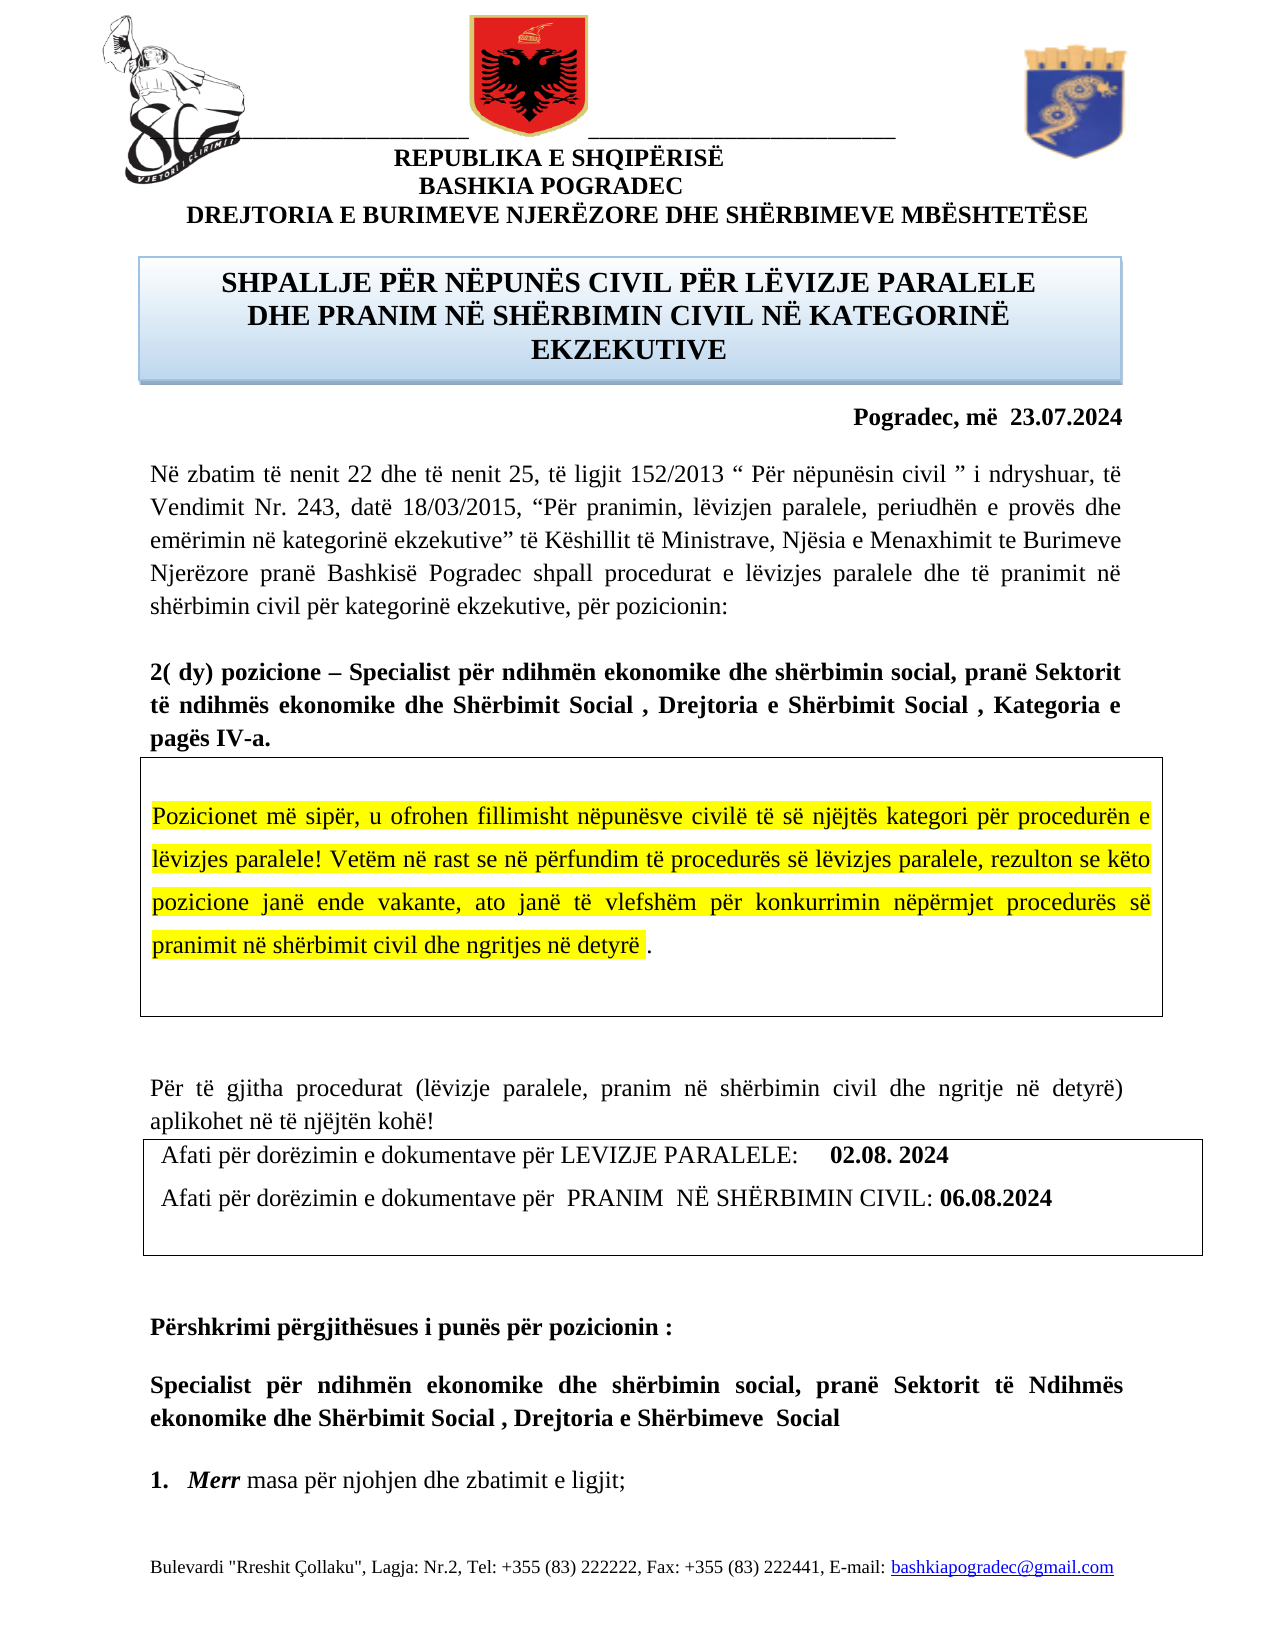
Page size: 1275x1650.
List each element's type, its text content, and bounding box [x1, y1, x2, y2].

text Në zbatim të nenit 22 dhe të nenit 25, të ligjit 152/2013 “ Për nëpunësin civil ” i ndryshuar, të Vendimit Nr. 243, datë 18/03/2015, “Për pranimin, lëvizjen paralele, periudhën e provës dhe emërimin në kategorinë ekzekutive” të Këshillit të Ministrave, Njësia e Menaxhimit te Burimeve Njerëzore pranë Bashkisë Pogradec shpall procedurat e lëvizjes paralele dhe të pranimit në shërbimin civil për kategorinë ekzekutive, për pozicionin: [150, 459, 1122, 620]
text Specialist për ndihmën ekonomike dhe shërbimin social, pranë Sektorit të Ndihmës ekonomike dhe Shërbimit Social , Drejtoria e Shërbimeve Social [150, 1370, 1125, 1432]
text Për të gjitha procedurat (lëvizje paralele, pranim në shërbimin civil dhe ngritje në detyrë) aplikohet në të njëjtën kohë! [150, 1073, 1125, 1135]
text Përshkrimi përgjithësues i punës për pozicionin : [150, 1312, 1125, 1341]
text Pogradec, më 23.07.2024 [150, 402, 1122, 431]
picture [101, 15, 245, 185]
table_header Afati për dorëzimin e dokumentave për LEVIZJE PARALELE: 02.08. 2024 Afati për dorëzimin e dokumentave për PRANIM NË SHËRBIMIN CIVIL: 06.08.2024 [144, 1140, 1202, 1255]
picture [469, 15, 589, 137]
table_header Pozicionet më sipër, u ofrohen fillimisht nëpunësve civilë të së njëjtës kategori për procedurën e lëvizjes paralele! Vetëm në rast se në përfundim të procedurës së lëvizjes paralele, rezulton se këto pozicione janë ende vakante, ato janë të vlefshëm për konkurrimin nëpërmjet procedurës së pranimit në shërbimit civil dhe ngritjes në detyrë . [141, 758, 1162, 1016]
list Merr masa për njohjen dhe zbatimit e ligjit; [150, 1465, 1125, 1493]
text 2( dy) pozicione – Specialist për ndihmën ekonomike dhe shërbimin social, pranë Sektorit të ndihmës ekonomike dhe Shërbimit Social , Drejtoria e Shërbimit Social , Kategoria e pagës IV-a. [150, 657, 1122, 752]
